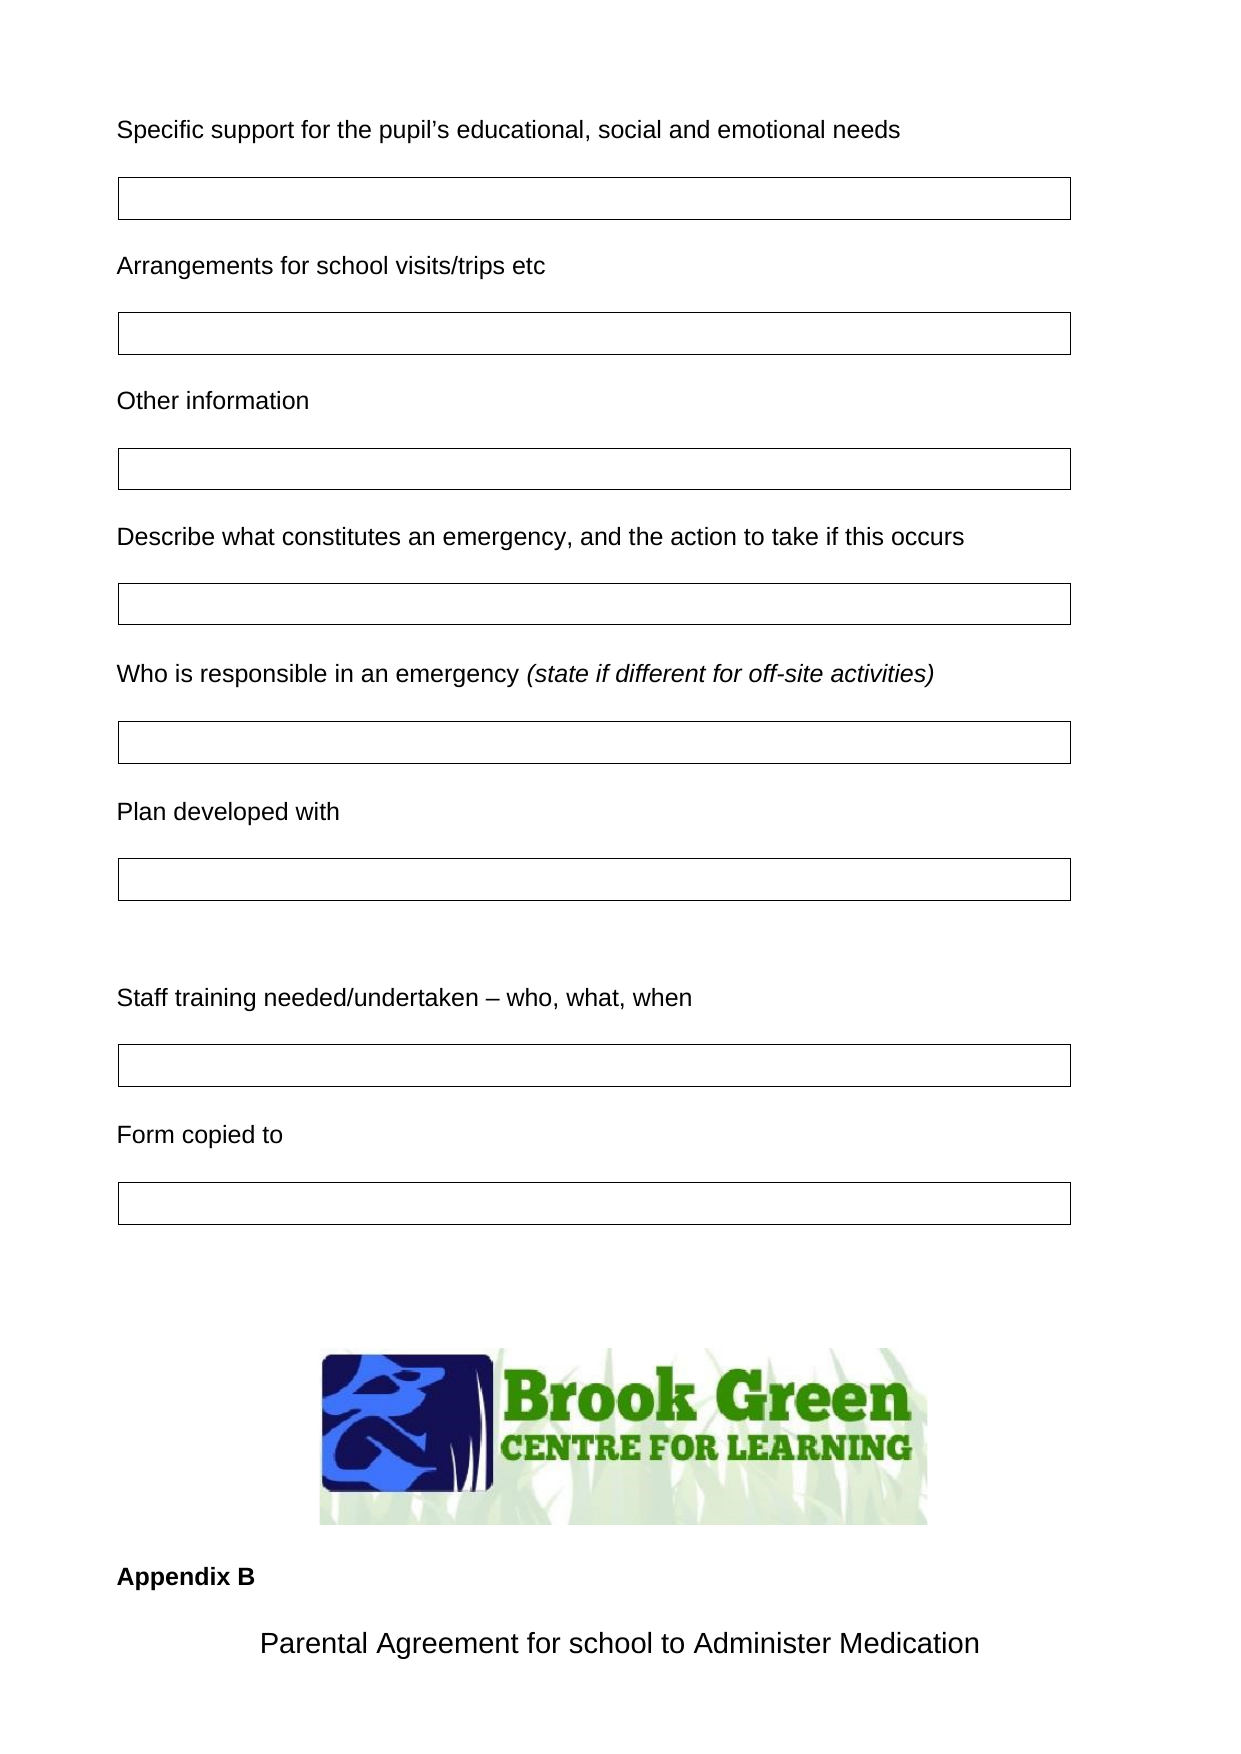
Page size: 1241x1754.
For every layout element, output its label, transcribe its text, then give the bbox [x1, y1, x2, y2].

subtitle Appendix B [116, 1562, 1066, 1591]
text Describe what constitutes an emergency, and the action to take if this occurs [116, 521, 1070, 550]
table_header [119, 1183, 1070, 1224]
text Specific support for the pupil’s educational, social and emotional needs [116, 116, 1070, 144]
text Who is responsible in an emergency (state if different for off-site activities) [116, 659, 1133, 687]
text Arrangements for school visits/trips etc [116, 251, 1070, 279]
text Parental Agreement for school to Administer Medication [118, 1626, 1122, 1659]
text Other information [116, 386, 1070, 415]
table_header [119, 584, 1070, 624]
picture [319, 1348, 928, 1525]
table_header [119, 178, 1070, 219]
table_header [119, 722, 1070, 762]
text Plan developed with [116, 797, 1070, 826]
text Form copied to [116, 1120, 1070, 1149]
text Staff training needed/undertaken – who, what, when [116, 983, 1070, 1012]
table_header [119, 1045, 1070, 1086]
table_header [119, 313, 1070, 354]
table_header [119, 859, 1070, 900]
table_header [119, 449, 1070, 489]
